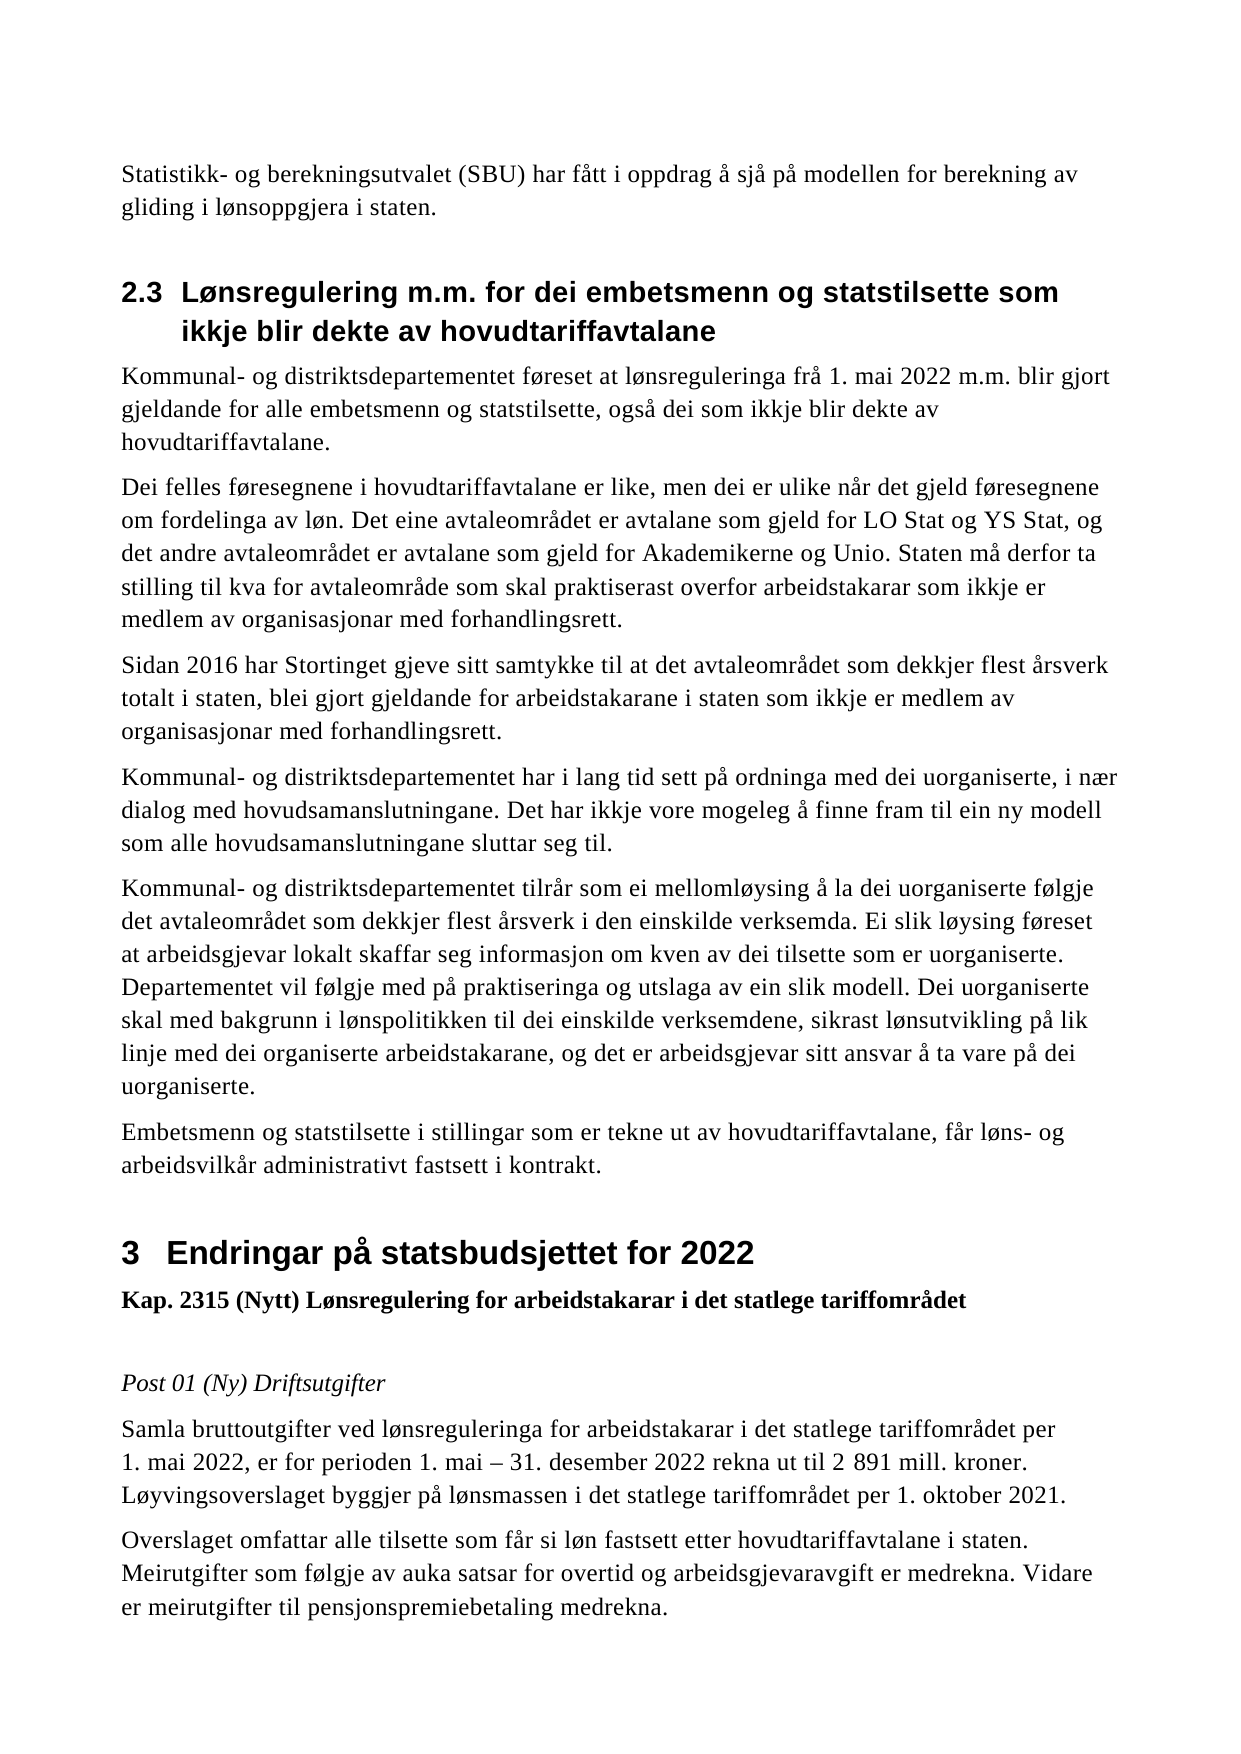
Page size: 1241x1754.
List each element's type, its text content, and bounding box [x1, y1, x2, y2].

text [121, 159, 1119, 221]
subtitle Endringar på statsbudsjettet for 2022 [121, 1233, 1119, 1271]
text Dei felles føresegnene i hovudtariffavtalane er like, men dei er ulike når det gjeld føresegnene om fordelinga av løn. Det eine avtaleområdet er avtalane som gjeld for LO Stat og YS Stat, og det andre avtaleområdet er avtalane som gjeld for Akademikerne og Unio. Staten må derfor ta stilling til kva for avtaleområde som skal praktiserast overfor arbeidstakarar som ikkje er medlem av organisasjonar med forhandlingsrett. [121, 472, 1119, 633]
text Kommunal- og distriktsdepartementet tilrår som ei mellomløysing å la dei uorganiserte følgje det avtaleområdet som dekkjer flest årsverk i den einskilde verksemda. Ei slik løysing føreset at arbeidsgjevar lokalt skaffar seg informasjon om kven av dei tilsette som er uorganiserte. Departementet vil følgje med på praktiseringa og utslaga av ein slik modell. Dei uorganiserte skal med bakgrunn i lønspolitikken til dei einskilde verksemdene, sikrast lønsutvikling på lik linje med dei organiserte arbeidstakarane, og det er arbeidsgjevar sitt ansvar å ta vare på dei uorganiserte. [121, 873, 1119, 1100]
text Kommunal- og distriktsdepartementet har i lang tid sett på ordninga med dei uorganiserte, i nær dialog med hovudsamanslutningane. Det har ikkje vore mogeleg å finne fram til ein ny modell som alle hovudsamanslutningane sluttar seg til. [121, 762, 1119, 856]
text Post 01 (Ny) Driftsutgifter [121, 1368, 1119, 1397]
text Overslaget omfattar alle tilsette som får si løn fastsett etter hovudtariffavtalane i staten. Meirutgifter som følgje av auka satsar for overtid og arbeidsgjevaravgift er medrekna. Vidare er meirutgifter til pensjonspremiebetaling medrekna. [121, 1526, 1119, 1620]
text Kommunal- og distriktsdepartementet føreset at lønsreguleringa frå 1. mai 2022 m.m. blir gjort gjeldande for alle embetsmenn og statstilsette, også dei som ikkje blir dekte av hovudtariffavtalane. [121, 361, 1119, 456]
subtitle Lønsregulering m.m. for dei embetsmenn og statstilsette som ikkje blir dekte av hovudtariffavtalane [121, 276, 1119, 348]
text Kap. 2315 (Nytt) Lønsregulering for arbeidstakarar i det statlege tariffområdet [121, 1285, 1119, 1314]
text Sidan 2016 har Stortinget gjeve sitt samtykke til at det avtaleområdet som dekkjer flest årsverk totalt i staten, blei gjort gjeldande for arbeidstakarane i staten som ikkje er medlem av organisasjonar med forhandlingsrett. [121, 650, 1119, 745]
text Embetsmenn og statstilsette i stillingar som er tekne ut av hovudtariffavtalane, får løns- og arbeidsvilkår administrativt fastsett i kontrakt. [121, 1117, 1119, 1179]
text Samla bruttoutgifter ved lønsreguleringa for arbeidstakarar i det statlege tariffområdet per 1. mai 2022, er for perioden 1. mai – 31. desember 2022 rekna ut til 2 891 mill. kroner. Løyvingsoverslaget byggjer på lønsmassen i det statlege tariffområdet per 1. oktober 2021. [121, 1414, 1119, 1509]
